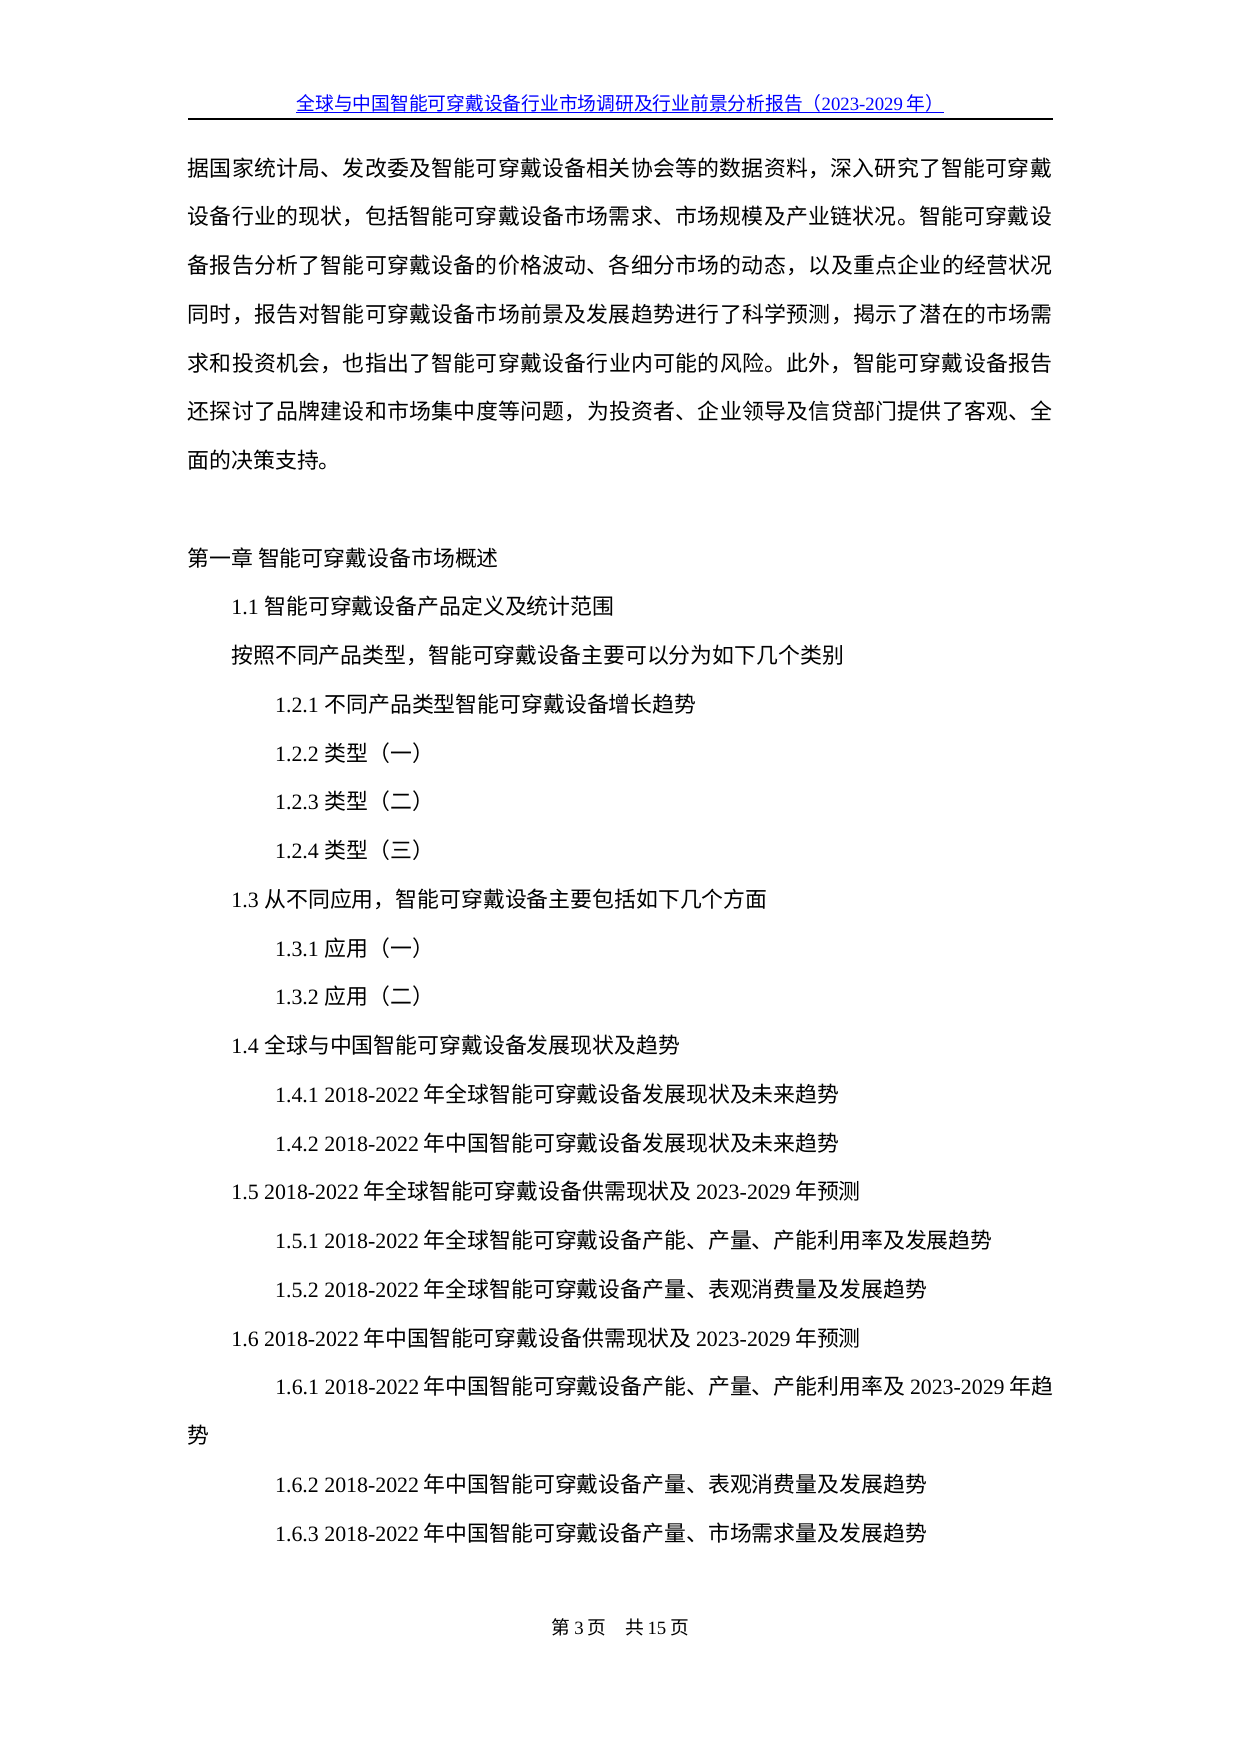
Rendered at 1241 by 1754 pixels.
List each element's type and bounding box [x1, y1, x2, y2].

text [187, 150, 1053, 1548]
